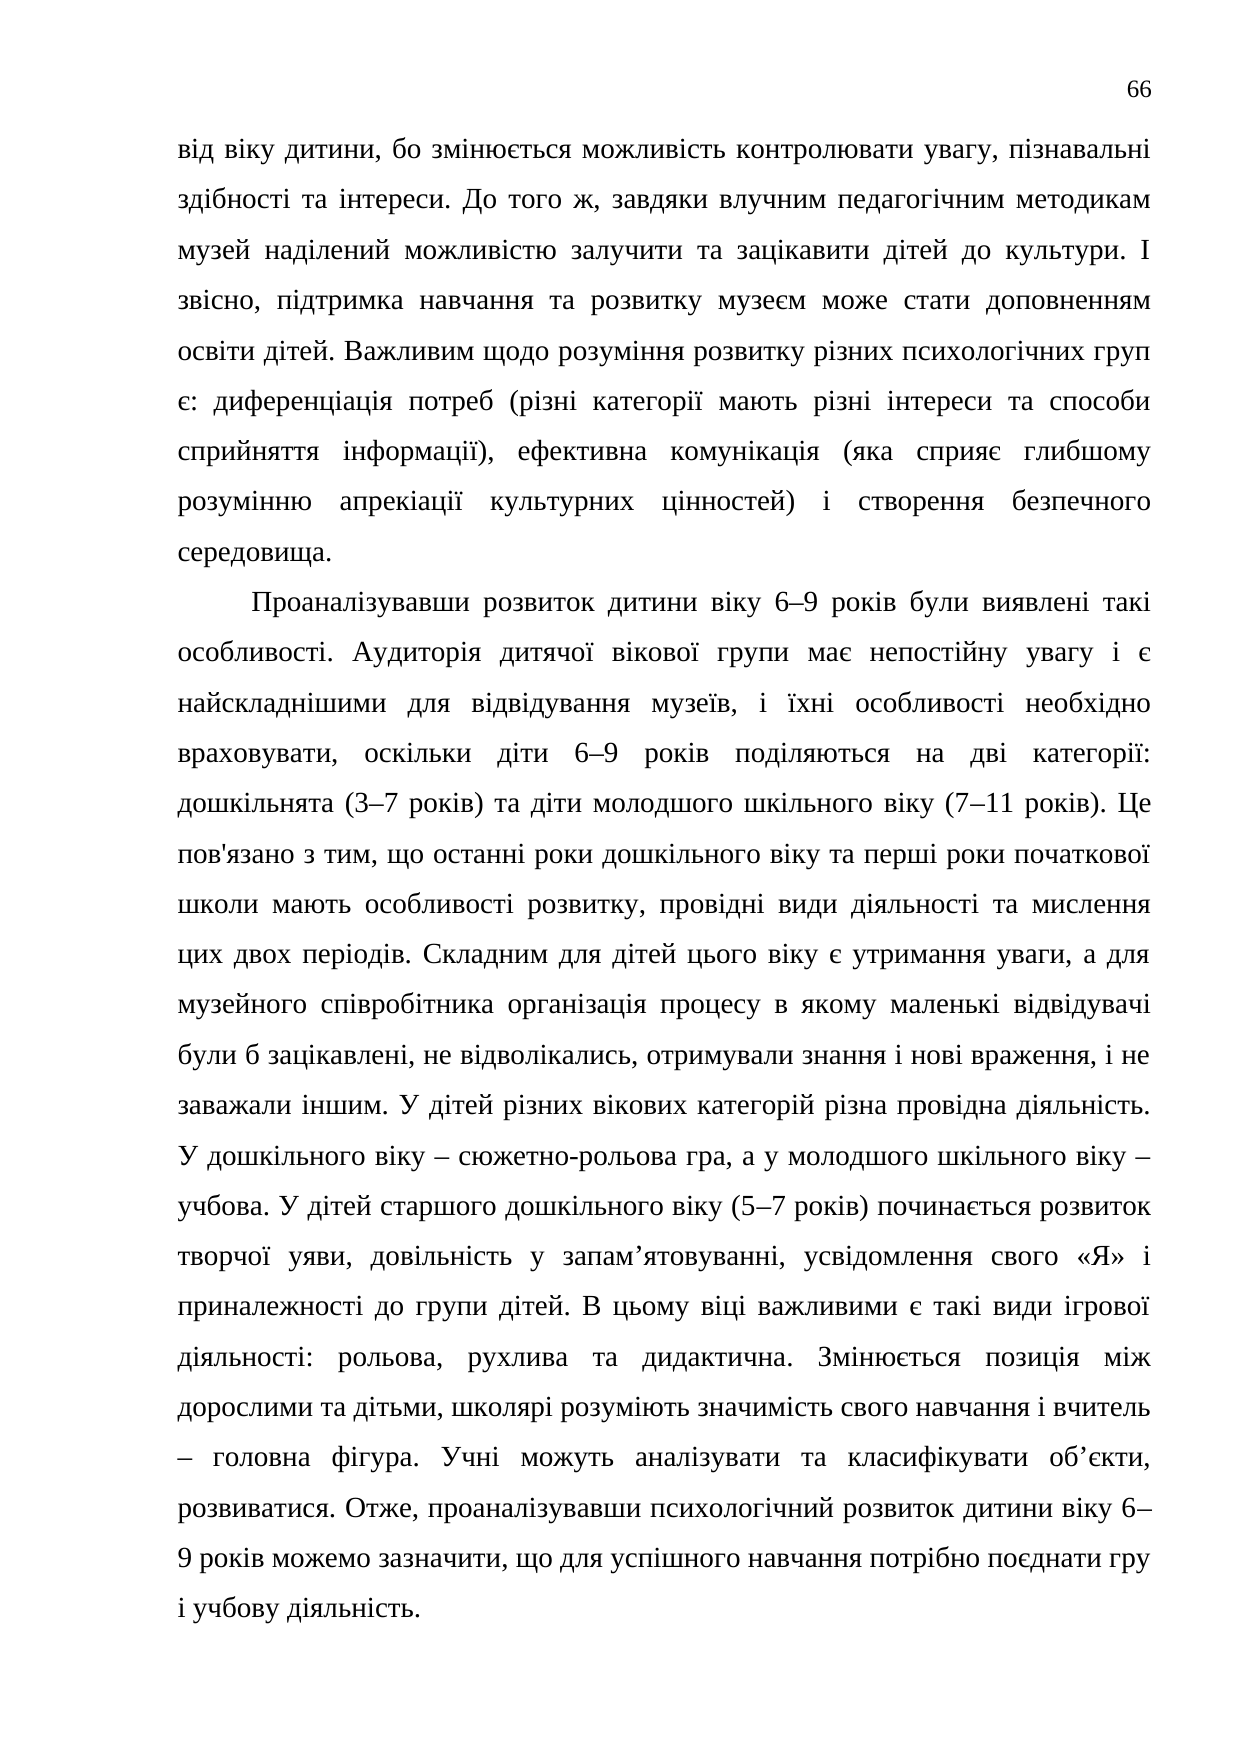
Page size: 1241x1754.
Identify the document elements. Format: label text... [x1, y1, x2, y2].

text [177, 131, 1152, 567]
text Проаналізувавши розвиток дитини віку 6–9 років були виявлені такі особливості. Аудиторія дитячої вікової групи має непостійну увагу і є найскладнішими для відвідування музеїв, і їхні особливості необхідно враховувати, оскільки діти 6–9 років поділяються на дві категорії: дошкільнята (3–7 років) та діти молодшого шкільного віку (7–11 років). Це пов'язано з тим, що останні роки дошкільного віку та перші роки початкової школи мають особливості розвитку, провідні види діяльності та мислення цих двох періодів. Складним для дітей цього віку є утримання уваги, а для музейного співробітника організація процесу в якому маленькі відвідувачі були б зацікавлені, не відволікались, отримували знання і нові враження, і не заважали іншим. У дітей різних вікових категорій різна провідна діяльність. У дошкільного віку – сюжетно-рольова гра, а у молодшого шкільного віку – учбова. У дітей старшого дошкільного віку (5–7 років) починається розвиток творчої уяви, довільність у запамʼятовуванні, усвідомлення свого «Я» і приналежності до групи дітей. В цьому віці важливими є такі види ігрової діяльності: рольова, рухлива та дидактична. Змінюється позиція між дорослими та дітьми, школярі розуміють значимість свого навчання і вчитель – головна фігура. Учні можуть аналізувати та класифікувати обʼєкти, розвиватися. Отже, проаналізувавши психологічний розвиток дитини віку 6–9 років можемо зазначити, що для успішного навчання потрібно поєднати гру і учбову діяльність. [177, 584, 1152, 1624]
